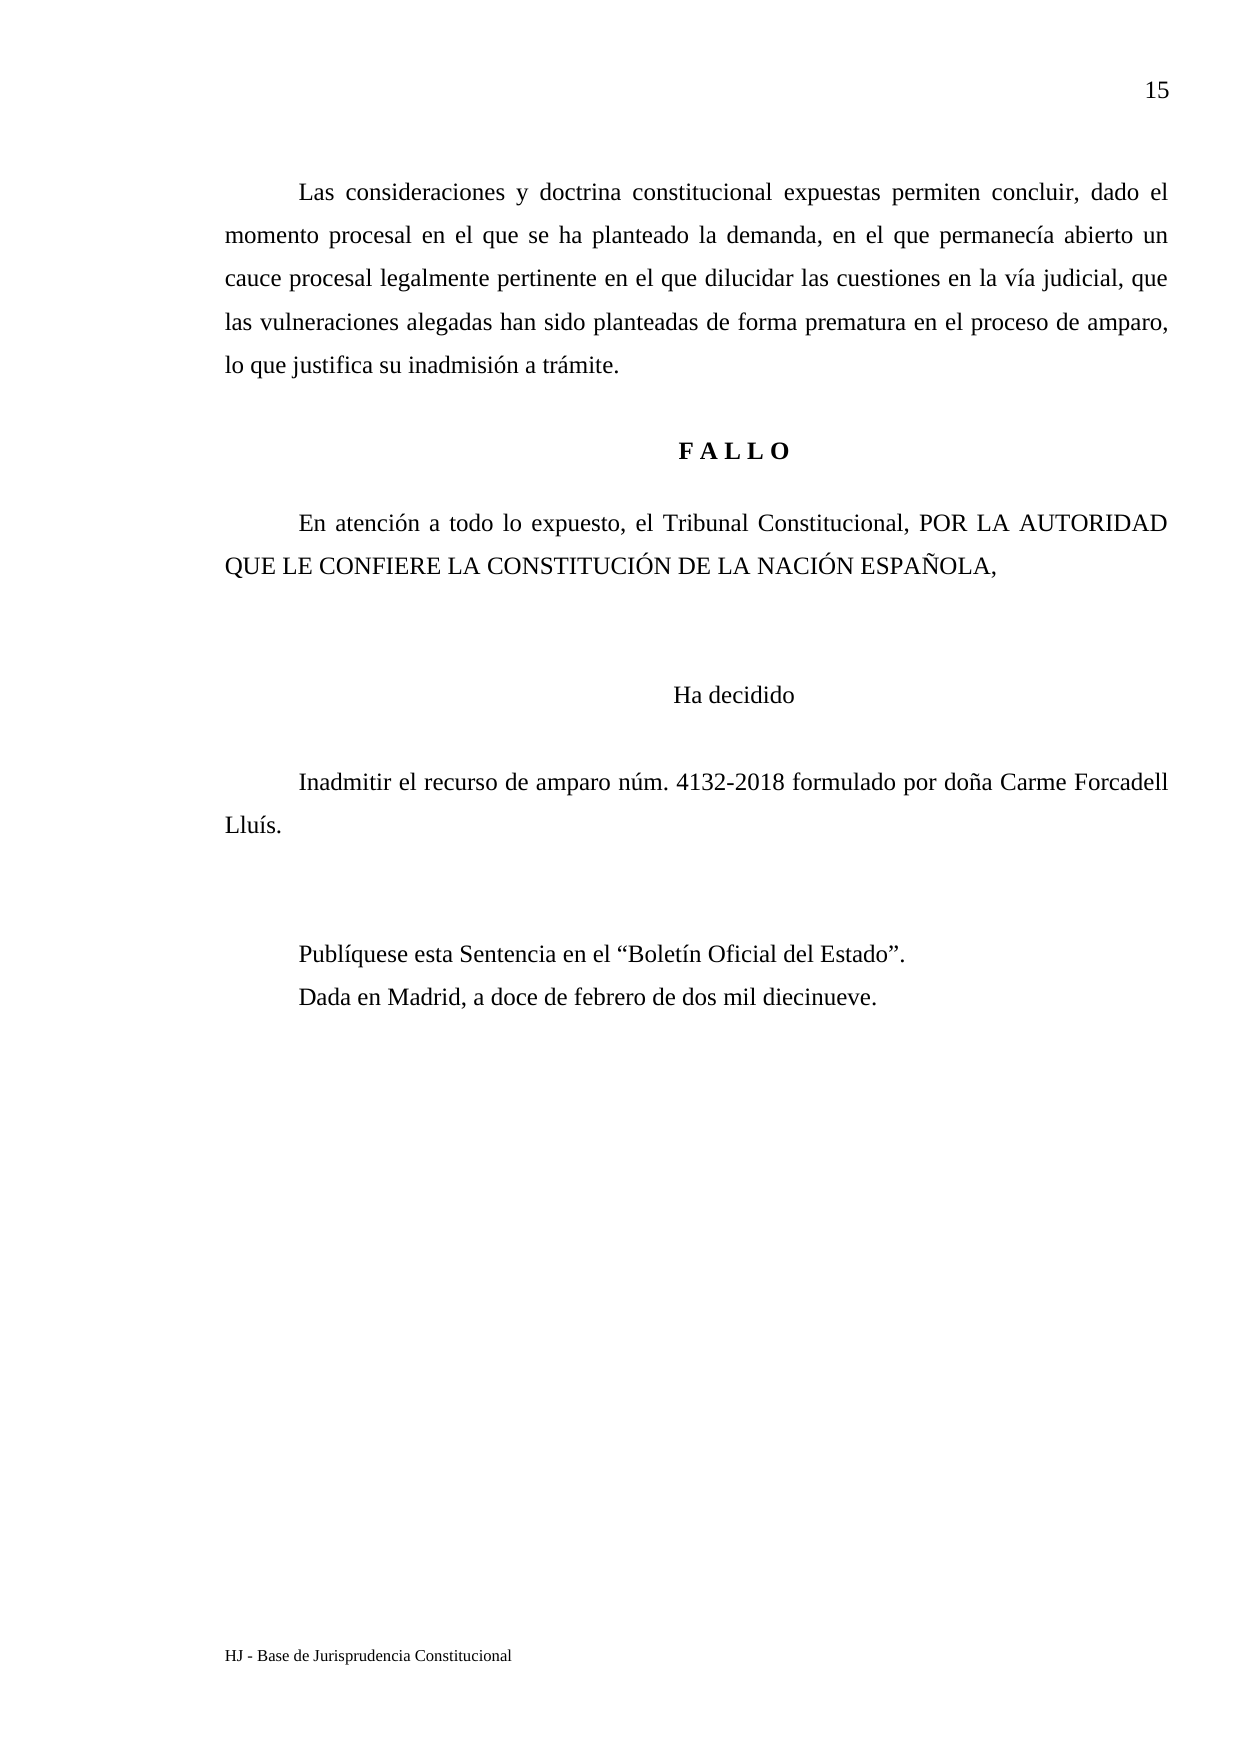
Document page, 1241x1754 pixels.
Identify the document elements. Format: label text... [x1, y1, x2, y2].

text Inadmitir el recurso de amparo núm. 4132-2018 formulado por doña Carme Forcadell Lluís. [224, 767, 1169, 838]
text Ha decidido [224, 680, 1169, 709]
text En atención a todo lo expuesto, el Tribunal Constitucional, POR LA AUTORIDAD QUE LE CONFIERE LA CONSTITUCIÓN DE LA NACIÓN ESPAÑOLA, [224, 508, 1169, 580]
text Las consideraciones y doctrina constitucional expuestas permiten concluir, dado el momento procesal en el que se ha planteado la demanda, en el que permanecía abierto un cauce procesal legalmente pertinente en el que dilucidar las cuestiones en la vía judicial, que las vulneraciones alegadas han sido planteadas de forma prematura en el proceso de amparo, lo que justifica su inadmisión a trámite. [224, 177, 1169, 378]
text Dada en Madrid, a doce de febrero de dos mil diecinueve. [224, 982, 1169, 1011]
text Publíquese esta Sentencia en el “Boletín Oficial del Estado”. [224, 939, 1169, 968]
subtitle F A L L O [224, 436, 1169, 465]
